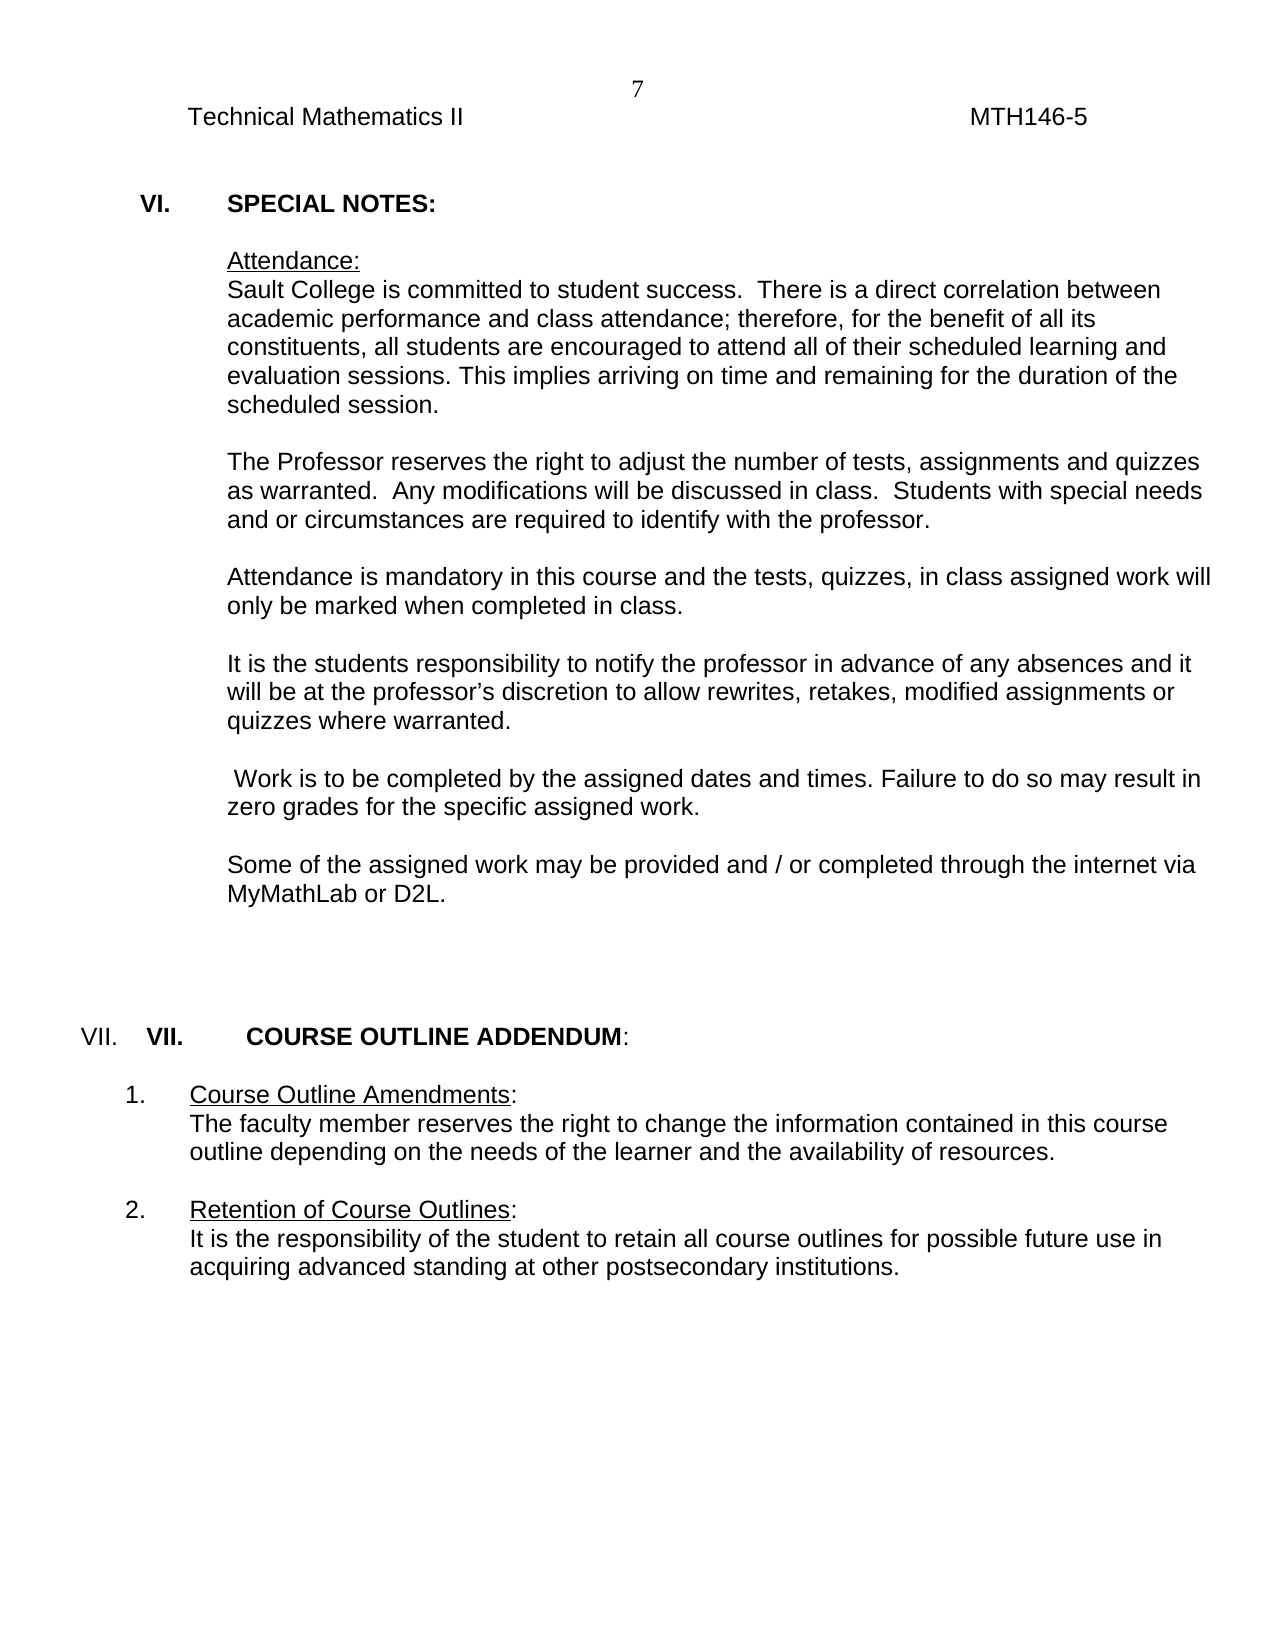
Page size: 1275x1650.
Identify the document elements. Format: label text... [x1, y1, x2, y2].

table_header SPECIAL NOTES: Attendance: Sault College is committed to student success. There is a direct correlation between academic performance and class attendance; therefore, for the benefit of all its constituents, all students are encouraged to attend all of their scheduled learning and evaluation sessions. This implies arriving on time and remaining for the duration of the scheduled session. The Professor reserves the right to adjust the number of tests, assignments and quizzes as warranted. Any modifications will be discussed in class. Students with special needs and or circumstances are required to identify with the professor. Attendance is mandatory in this course and the tests, quizzes, in class assigned work will only be marked when completed in class. It is the students responsibility to notify the professor in advance of any absences and it will be at the professor’s discretion to allow rewrites, retakes, modified assignments or quizzes where warranted. Work is to be completed by the assigned dates and times. Failure to do so may result in zero grades for the specific assigned work. Some of the assigned work may be provided and / or completed through the internet via MyMathLab or D2L. [216, 189, 1242, 993]
table_cell 2. [114, 1195, 178, 1310]
table_header Course Outline Amendments: The faculty member reserves the right to change the information contained in this course outline depending on the needs of the learner and the availability of resources. [178, 1080, 1221, 1195]
table_cell Retention of Course Outlines: It is the responsibility of the student to retain all course outlines for possible future use in acquiring advanced standing at other postsecondary institutions. [178, 1195, 1221, 1310]
table_cell VII. VII. COURSE OUTLINE ADDENDUM: [129, 994, 981, 1051]
table_header VI. [129, 189, 216, 993]
table_header 1. [114, 1080, 178, 1195]
